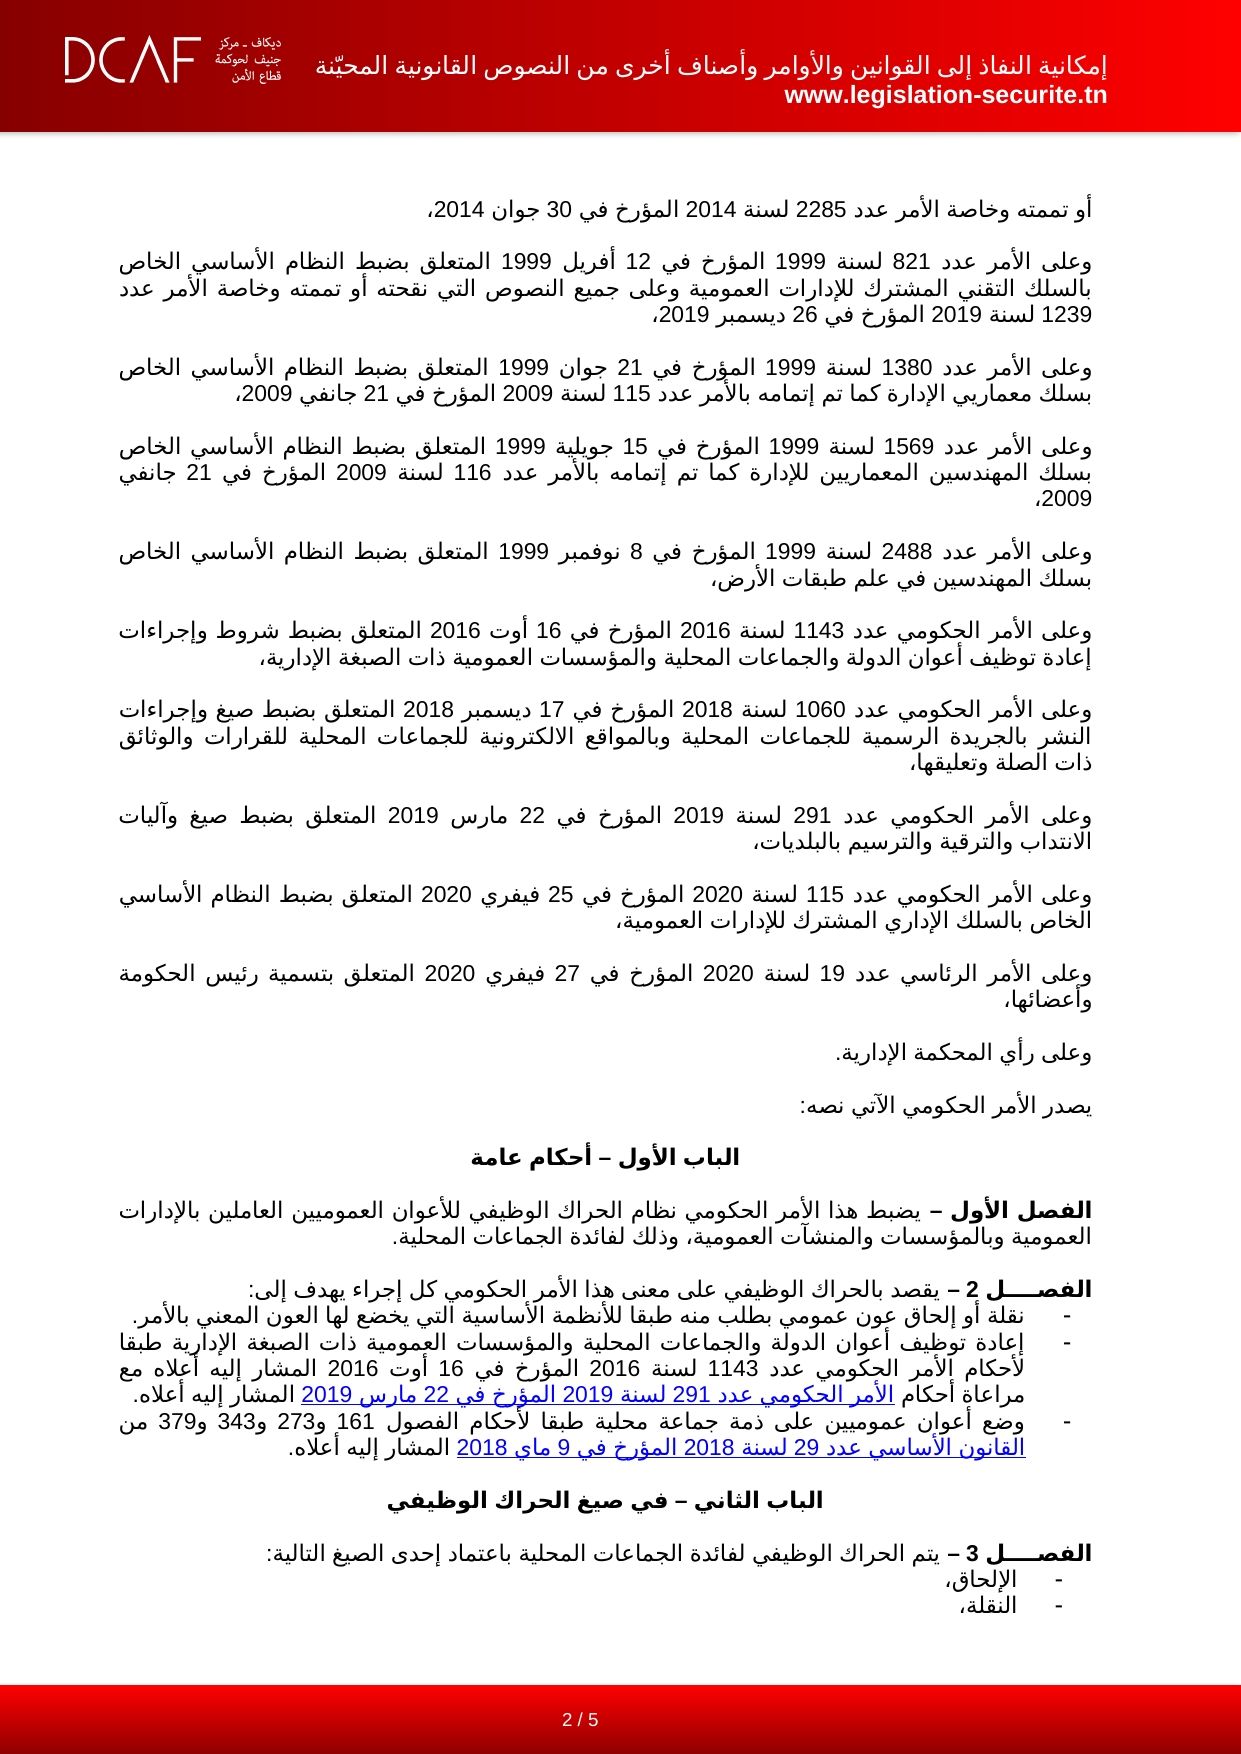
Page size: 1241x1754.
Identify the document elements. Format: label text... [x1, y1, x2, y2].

text وعلى الأمر الحكومي عدد 1143 لسنة 2016 المؤرخ في 16 أوت 2016 المتعلق بضبط شروط وإجراءات إعادة توظيف أعوان الدولة والجماعات المحلية والمؤسسات العمومية ذات الصبغة الإدارية، [118, 617, 1092, 670]
text وعلى رأي المحكمة الإدارية. [118, 1039, 1092, 1065]
text الباب الثاني – في صيغ الحراك الوظيفي [118, 1487, 1092, 1513]
text وعلى الأمر الرئاسي عدد 19 لسنة 2020 المؤرخ في 27 فيفري 2020 المتعلق بتسمية رئيس الحكومة وأعضائها، [118, 960, 1092, 1012]
text وعلى الأمر الحكومي عدد 1060 لسنة 2018 المؤرخ في 17 ديسمبر 2018 المتعلق بضبط صيغ وإجراءات النشر بالجريدة الرسمية للجماعات المحلية وبالمواقع الالكترونية للجماعات المحلية للقرارات والوثائق ذات الصلة وتعليقها، [118, 696, 1092, 775]
text وعلى الأمر الحكومي عدد 291 لسنة 2019 المؤرخ في 22 مارس 2019 المتعلق بضبط صيغ وآليات الانتداب والترقية والترسيم بالبلديات، [118, 802, 1092, 854]
text وعلى الأمر عدد 821 لسنة 1999 المؤرخ في 12 أفريل 1999 المتعلق بضبط النظام الأساسي الخاص بالسلك التقني المشترك للإدارات العمومية وعلى جميع النصوص التي نقحته أو تممته وخاصة الأمر عدد 1239 لسنة 2019 المؤرخ في 26 ديسمبر 2019، [118, 248, 1092, 327]
list الإلحاق، [118, 1566, 1055, 1592]
list نقلة أو إلحاق عون عمومي بطلب منه طبقا للأنظمة الأساسية التي يخضع لها العون المعني بالأمر. [118, 1302, 1063, 1329]
text وعلى الأمر الحكومي عدد 115 لسنة 2020 المؤرخ في 25 فيفري 2020 المتعلق بضبط النظام الأساسي الخاص بالسلك الإداري المشترك للإدارات العمومية، [118, 881, 1092, 933]
text وعلى الأمر عدد 1380 لسنة 1999 المؤرخ في 21 جوان 1999 المتعلق بضبط النظام الأساسي الخاص بسلك معماريي الإدارة كما تم إتمامه بالأمر عدد 115 لسنة 2009 المؤرخ في 21 جانفي 2009، [118, 354, 1092, 406]
text يصدر الأمر الحكومي الآتي نصه: [118, 1092, 1092, 1118]
list النقلة، [118, 1592, 1055, 1619]
list إعادة توظيف أعوان الدولة والجماعات المحلية والمؤسسات العمومية ذات الصبغة الإدارية طبقا لأحكام الأمر الحكومي عدد 1143 لسنة 2016 المؤرخ في 16 أوت 2016 المشار إليه أعلاه مع مراعاة أحكام الأمر الحكومي عدد 291 لسنة 2019 المؤرخ في 22 مارس 2019 المشار إليه أعلاه. [118, 1329, 1063, 1408]
text الفصل الأول – يضبط هذا الأمر الحكومي نظام الحراك الوظيفي للأعوان العموميين العاملين بالإدارات العمومية وبالمؤسسات والمنشآت العمومية، وذلك لفائدة الجماعات المحلية. [118, 1197, 1092, 1250]
text الباب الأول – أحكام عامة [118, 1144, 1092, 1171]
text الفصــــل 2 – يقصد بالحراك الوظيفي على معنى هذا الأمر الحكومي كل إجراء يهدف إلى: [118, 1276, 1092, 1302]
list وضع أعوان عموميين على ذمة جماعة محلية طبقا لأحكام الفصول 161 و273 و343 و379 من القانون الأساسي عدد 29 لسنة 2018 المؤرخ في 9 ماي 2018 المشار إليه أعلاه. [118, 1408, 1063, 1461]
text وعلى الأمر عدد 2488 لسنة 1999 المؤرخ في 8 نوفمبر 1999 المتعلق بضبط النظام الأساسي الخاص بسلك المهندسين في علم طبقات الأرض، [118, 538, 1092, 591]
text أو تممته وخاصة الأمر عدد 2285 لسنة 2014 المؤرخ في 30 جوان 2014، [118, 196, 1092, 222]
picture [65, 35, 281, 84]
text وعلى الأمر عدد 1569 لسنة 1999 المؤرخ في 15 جويلية 1999 المتعلق بضبط النظام الأساسي الخاص بسلك المهندسين المعماريين للإدارة كما تم إتمامه بالأمر عدد 116 لسنة 2009 المؤرخ في 21 جانفي 2009، [118, 433, 1092, 512]
text الفصــــل 3 – يتم الحراك الوظيفي لفائدة الجماعات المحلية باعتماد إحدى الصيغ التالية: [118, 1539, 1092, 1566]
